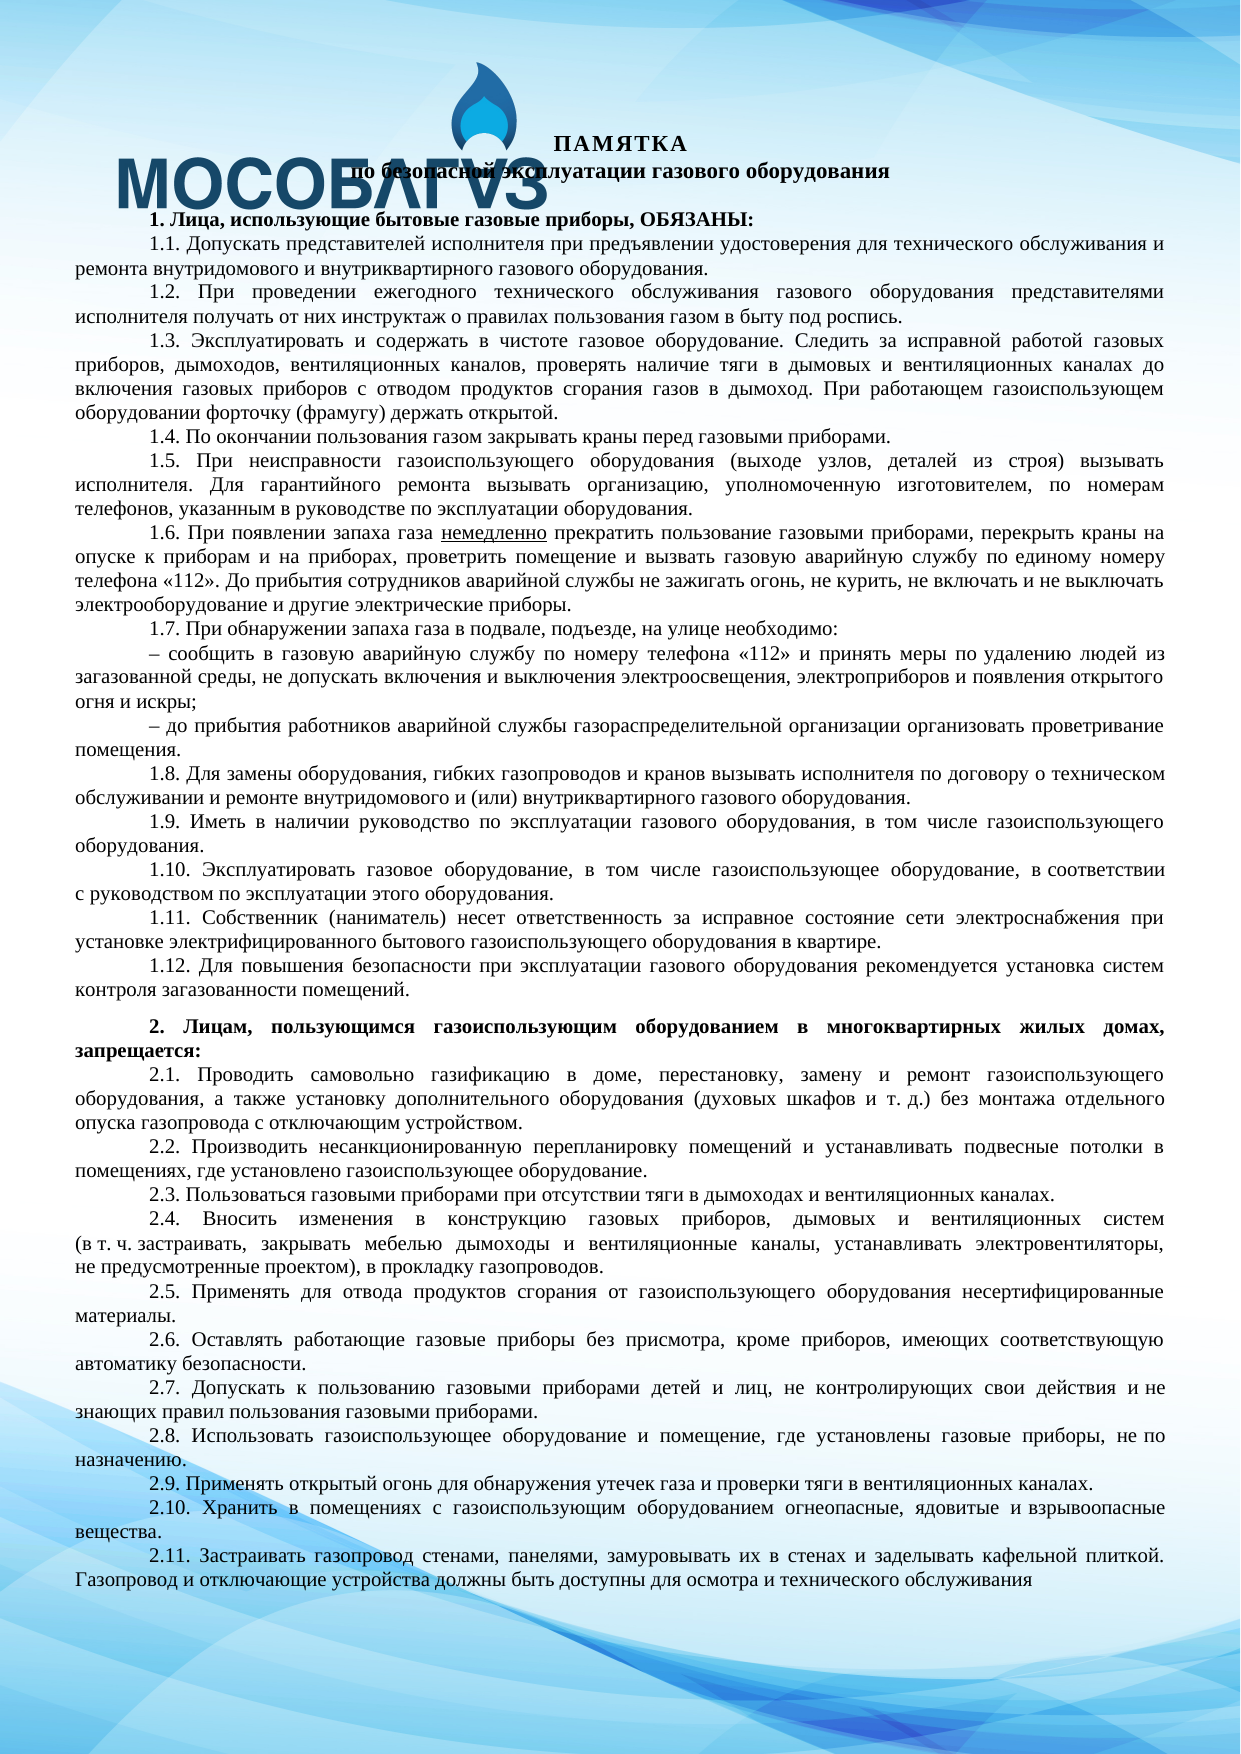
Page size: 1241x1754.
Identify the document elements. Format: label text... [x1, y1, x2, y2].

text 1.9. Иметь в наличии руководство по эксплуатации газового оборудования, в том числе газоиспользующего оборудования. [75, 809, 1165, 857]
text ПАМЯТКА [75, 131, 1165, 157]
text 2.6. Оставлять работающие газовые приборы без присмотра, кроме приборов, имеющих соответствующую автоматику безопасности. [75, 1327, 1165, 1375]
text 2.7. Допускать к пользованию газовыми приборами детей и лиц, не контролирующих свои действия и не знающих правил пользования газовыми приборами. [75, 1375, 1165, 1423]
text 2.8. Использовать газоиспользующее оборудование и помещение, где установлены газовые приборы, не по назначению. [75, 1423, 1165, 1471]
text 1.2. При проведении ежегодного технического обслуживания газового оборудования представителями исполнителя получать от них инструктаж о правилах пользования газом в быту под роспись. [75, 279, 1165, 328]
text 1.8. Для замены оборудования, гибких газопроводов и кранов вызывать исполнителя по договору о техническом обслуживании и ремонте внутридомового и (или) внутриквартирного газового оборудования. [75, 761, 1165, 809]
text 1.4. По окончании пользования газом закрывать краны перед газовыми приборами. [75, 424, 1165, 448]
text 2.1. Проводить самовольно газификацию в доме, перестановку, замену и ремонт газоиспользующего оборудования, а также установку дополнительного оборудования (духовых шкафов и т. д.) без монтажа отдельного опуска газопровода с отключающим устройством. [75, 1062, 1165, 1134]
text – сообщить в газовую аварийную службу по номеру телефона «112» и принять меры по удалению людей из загазованной среды, не допускать включения и выключения электроосвещения, электроприборов и появления открытого огня и искры; [75, 640, 1165, 713]
text 2.2. Производить несанкционированную перепланировку помещений и устанавливать подвесные потолки в помещениях, где установлено газоиспользующее оборудование. [75, 1134, 1165, 1182]
text 1.3. Эксплуатировать и содержать в чистоте газовое оборудование. Следить за исправной работой газовых приборов, дымоходов, вентиляционных каналов, проверять наличие тяги в дымовых и вентиляционных каналах до включения газовых приборов с отводом продуктов сгорания газов в дымоход. При работающем газоиспользующем оборудовании форточку (фрамугу) держать открытой. [75, 328, 1165, 424]
text 1. Лица, использующие бытовые газовые приборы, ОБЯЗАНЫ: [75, 207, 1165, 231]
text 2.4. Вносить изменения в конструкцию газовых приборов, дымовых и вентиляционных систем (в т. ч. застраивать, закрывать мебелью дымоходы и вентиляционные каналы, устанавливать электровентиляторы, не предусмотренные проектом), в прокладку газопроводов. [75, 1206, 1165, 1278]
text 1.11. Собственник (наниматель) несет ответственность за исправное состояние сети электроснабжения при установке электрифицированного бытового газоиспользующего оборудования в квартире. [75, 905, 1165, 953]
text 1.12. Для повышения безопасности при эксплуатации газового оборудования рекомендуется установка систем контроля загазованности помещений. [75, 953, 1165, 1001]
text 1.5. При неисправности газоиспользующего оборудования (выходе узлов, деталей из строя) вызывать исполнителя. Для гарантийного ремонта вызывать организацию, уполномоченную изготовителем, по номерам телефонов, указанным в руководстве по эксплуатации оборудования. [75, 448, 1165, 520]
text – до прибытия работников аварийной службы газораспределительной организации организовать проветривание помещения. [75, 713, 1165, 761]
text 1.10. Эксплуатировать газовое оборудование, в том числе газоиспользующее оборудование, в соответствии с руководством по эксплуатации этого оборудования. [75, 857, 1165, 905]
text по безопасной эксплуатации газового оборудования [75, 157, 1165, 183]
text 2.9. Применять открытый огонь для обнаружения утечек газа и проверки тяги в вентиляционных каналах. [75, 1471, 1165, 1495]
text 2. Лицам, пользующимся газоиспользующим оборудованием в многоквартирных жилых домах, запрещается: [75, 1014, 1165, 1062]
text 1.7. При обнаружении запаха газа в подвале, подъезде, на улице необходимо: [75, 616, 1165, 640]
text 1.1. Допускать представителей исполнителя при предъявлении удостоверения для технического обслуживания и ремонта внутридомового и внутриквартирного газового оборудования. [75, 231, 1165, 279]
picture [0, 0, 1241, 1754]
text 2.3. Пользоваться газовыми приборами при отсутствии тяги в дымоходах и вентиляционных каналах. [75, 1182, 1165, 1206]
text 2.10. Хранить в помещениях с газоиспользующим оборудованием огнеопасные, ядовитые и взрывоопасные вещества. [75, 1495, 1165, 1543]
text 2.11. Застраивать газопровод стенами, панелями, замуровывать их в стенах и заделывать кафельной плиткой. Газопровод и отключающие устройства должны быть доступны для осмотра и технического обслуживания [75, 1543, 1165, 1591]
text 1.6. При появлении запаха газа немедленно прекратить пользование газовыми приборами, перекрыть краны на опуске к приборам и на приборах, проветрить помещение и вызвать газовую аварийную службу по единому номеру телефона «112». До прибытия сотрудников аварийной службы не зажигать огонь, не курить, не включать и не выключать электрооборудование и другие электрические приборы. [75, 520, 1165, 616]
text 2.5. Применять для отвода продуктов сгорания от газоиспользующего оборудования несертифицированные материалы. [75, 1278, 1165, 1327]
